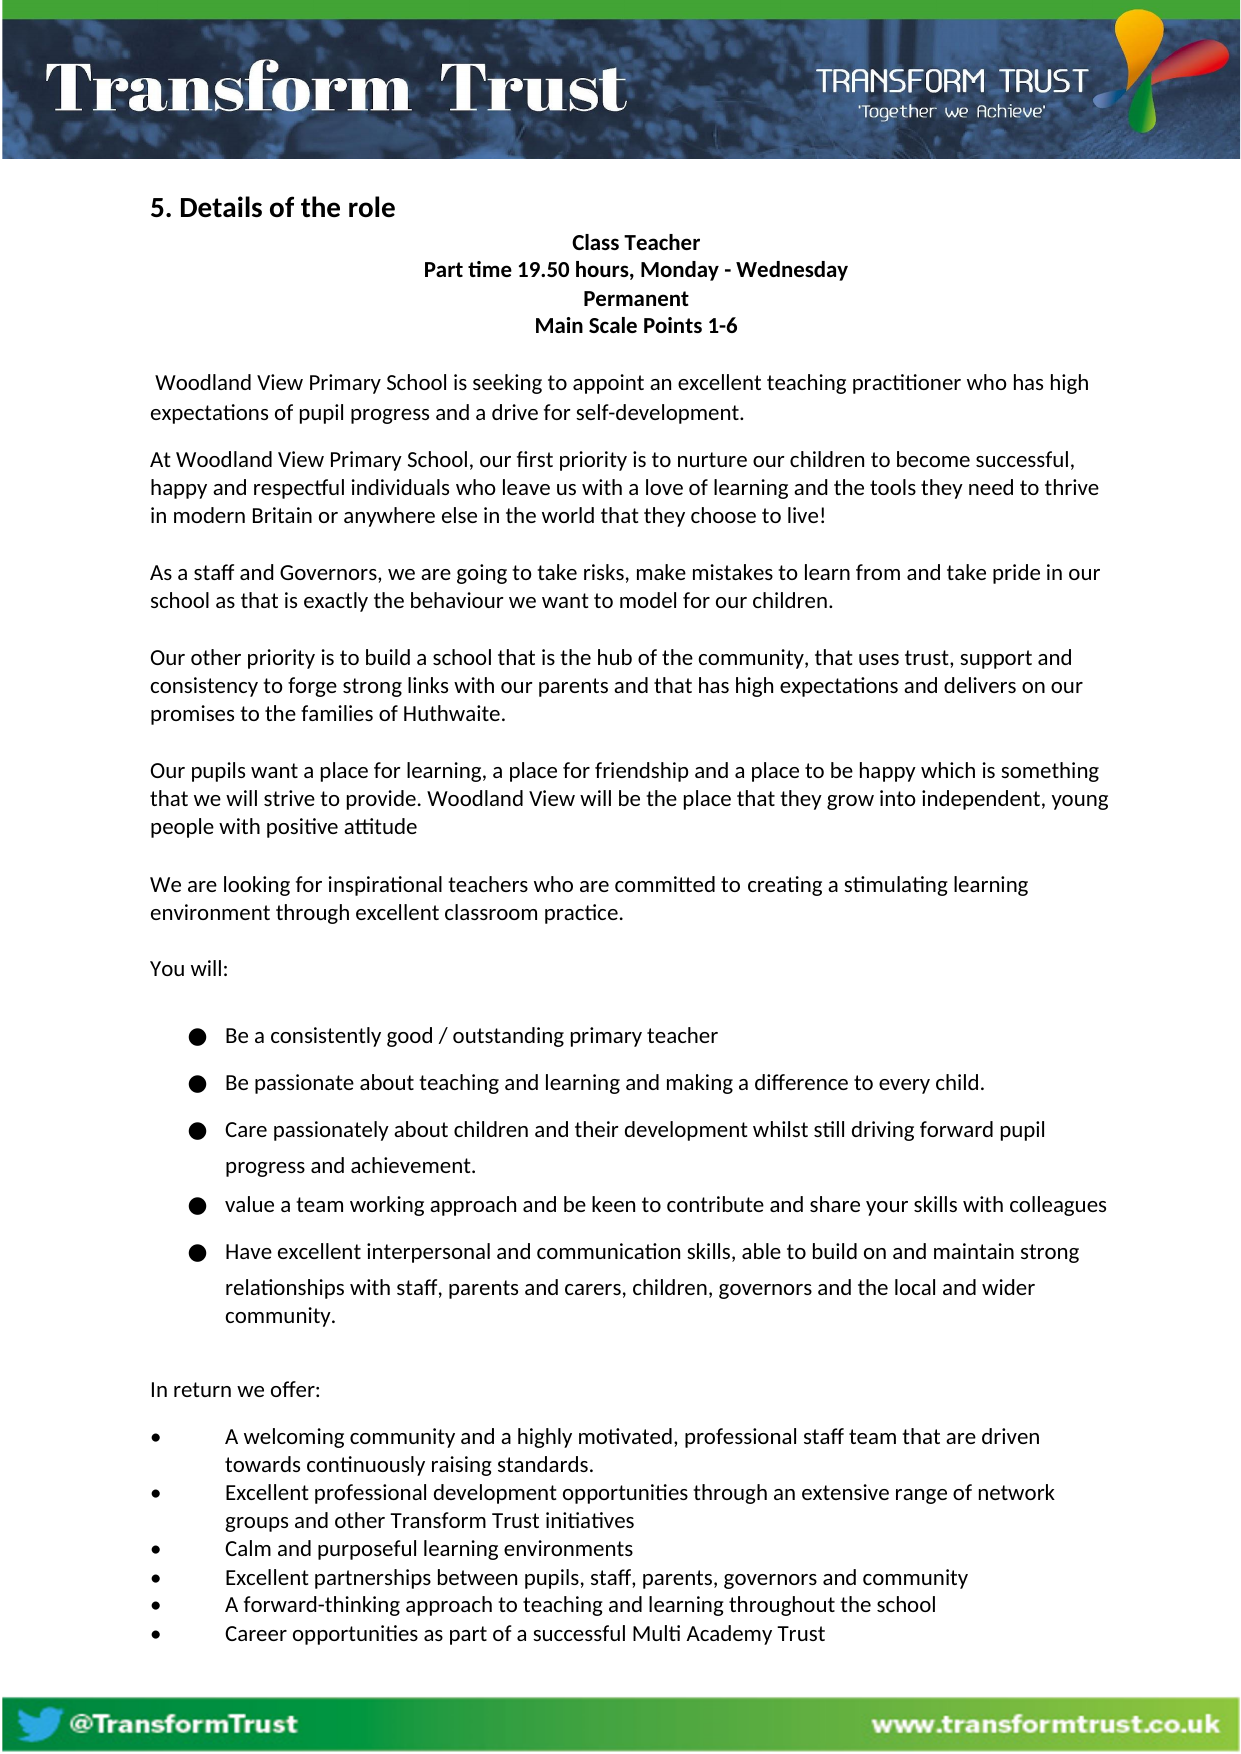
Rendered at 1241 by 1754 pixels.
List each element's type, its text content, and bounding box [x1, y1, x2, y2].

text Class Teacher [150, 228, 1122, 256]
text • Excellent partnerships between pupils, staff, parents, governors and community [150, 1563, 1122, 1591]
text We are looking for inspirational teachers who are committed to creating a stimulating learning environment through excellent classroom practice. [150, 870, 1122, 926]
text At Woodland View Primary School, our first priority is to nurture our children to become successful, happy and respectful individuals who leave us with a love of learning and the tools they need to thrive in modern Britain or anywhere else in the world that they choose to live! [828, 445, 1122, 529]
list Have excellent interpersonal and communication skills, able to build on and maintain strong relationships with staff, parents and carers, children, governors and the local and wider community. [187, 1226, 1122, 1329]
text 5. Details of the role [150, 189, 1122, 225]
text Our pupils want a place for learning, a place for friendship and a place to be happy which is something that we will strive to provide. Woodland View will be the place that they grow into independent, young people with positive attitude [150, 756, 1122, 841]
list Be passionate about teaching and learning and making a difference to every child. [187, 1057, 1122, 1104]
text As a staff and Governors, we are going to take risks, make mistakes to learn from and take pride in our school as that is exactly the behaviour we want to model for our children. [835, 558, 1122, 614]
text You will: [150, 954, 1122, 982]
list Care passionately about children and their development whilst still driving forward pupil progress and achievement. [187, 1104, 1122, 1179]
list Be a consistently good / outstanding primary teacher [187, 1010, 1122, 1057]
text Woodland View Primary School is seeking to appoint an excellent teaching practitioner who has high expectations of pupil progress and a drive for self-development. [150, 368, 1122, 426]
picture [2, 1695, 1241, 1754]
text • Career opportunities as part of a successful Multi Academy Trust [150, 1619, 1122, 1647]
list value a team working approach and be keen to contribute and share your skills with colleagues [187, 1179, 1122, 1226]
text Permanent [150, 284, 1122, 312]
text Part time 19.50 hours, Monday - Wednesday [150, 256, 1122, 284]
text • A welcoming community and a highly motivated, professional staff team that are driven towards continuously raising standards. [150, 1422, 1122, 1478]
text Main Scale Points 1-6 [150, 312, 1122, 340]
text • Excellent professional development opportunities through an extensive range of network groups and other Transform Trust initiatives [150, 1478, 1122, 1534]
text • A forward-thinking approach to teaching and learning throughout the school [150, 1591, 1122, 1619]
text Our other priority is to build a school that is the hub of the community, that uses trust, support and consistency to forge strong links with our parents and that has high expectations and delivers on our promises to the families of Huthwaite. [507, 643, 1122, 727]
picture [2, 0, 1241, 159]
text • Calm and purposeful learning environments [150, 1534, 1122, 1563]
text In return we offer: [150, 1376, 1122, 1404]
